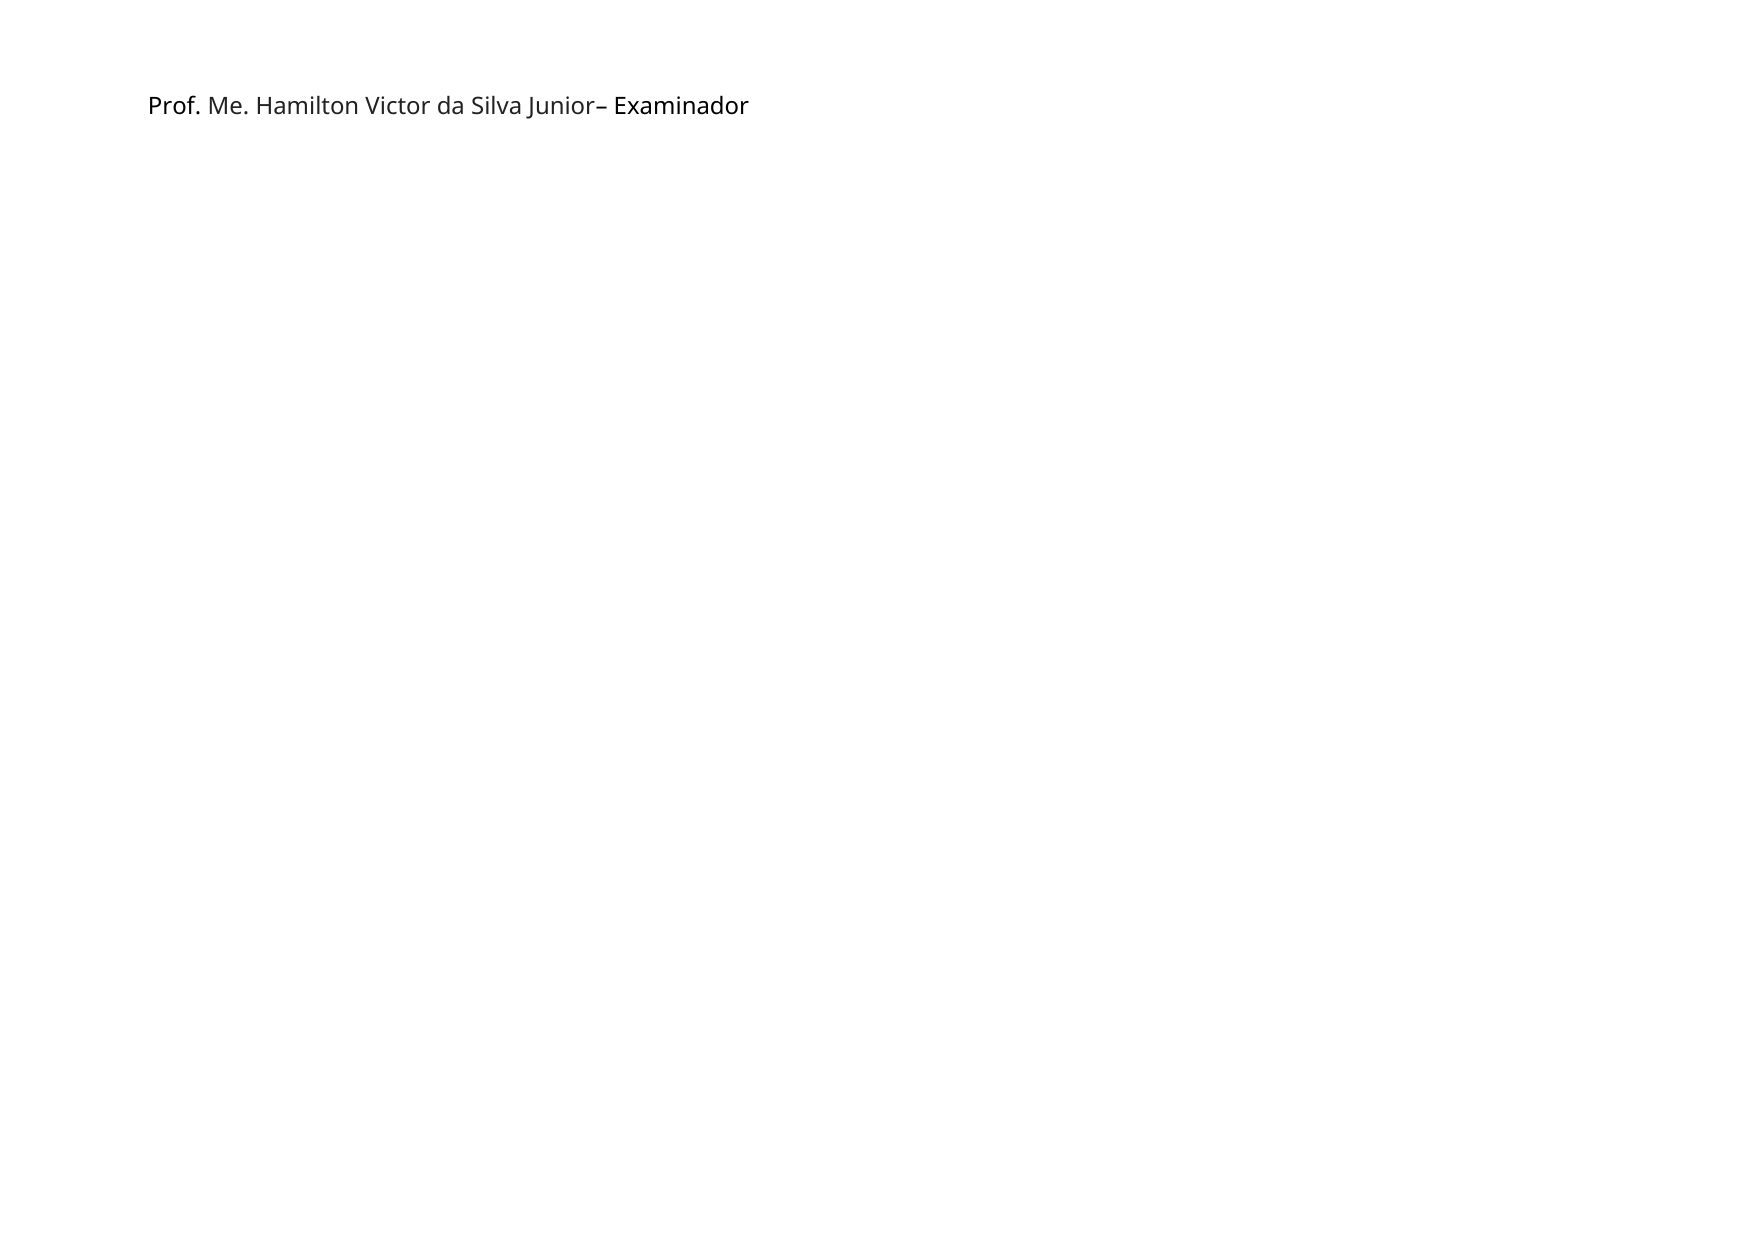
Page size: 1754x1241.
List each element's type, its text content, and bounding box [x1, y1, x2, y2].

text Prof. Me. Hamilton Victor da Silva Junior– Examinador [595, 89, 1606, 121]
